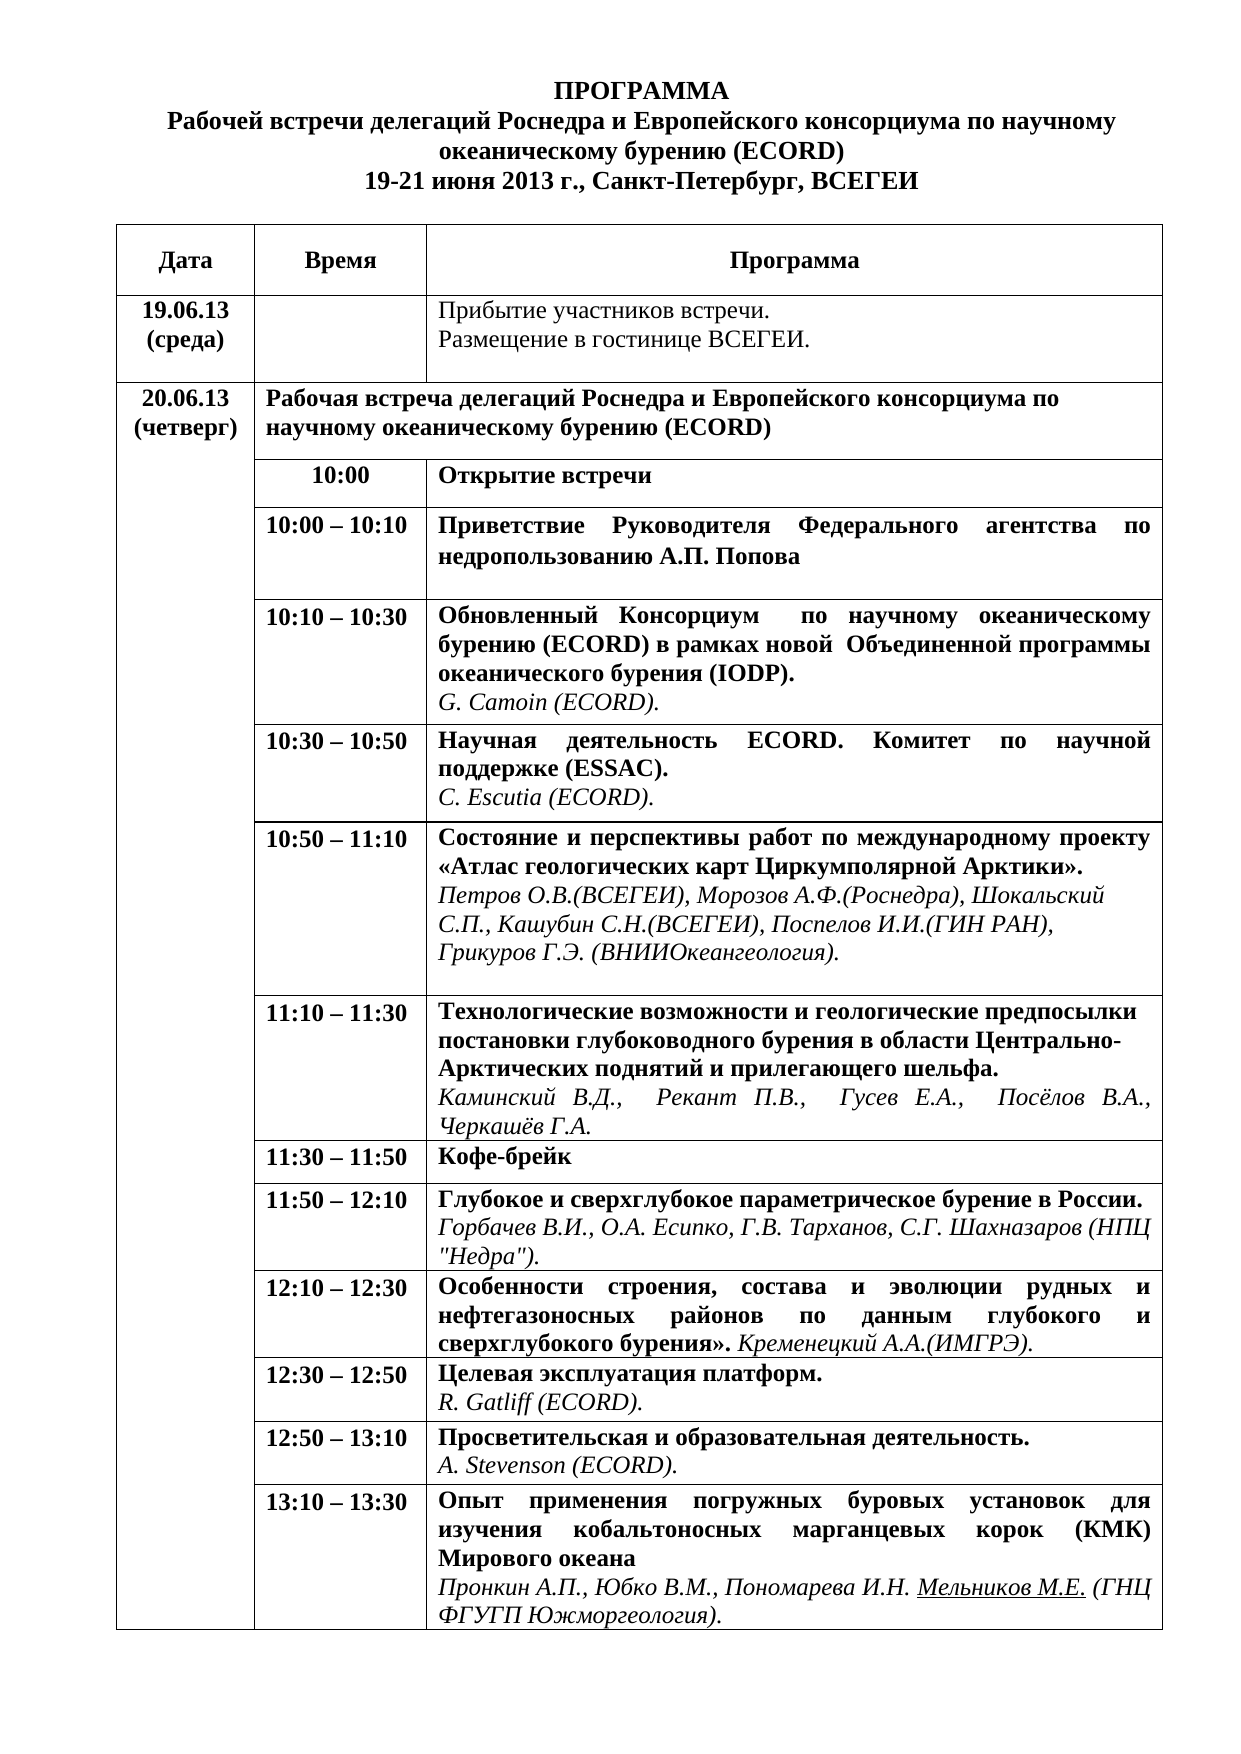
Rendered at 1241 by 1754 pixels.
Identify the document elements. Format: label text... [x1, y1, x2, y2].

table_header Время [255, 225, 426, 294]
table_cell 13:10 – 13:30 [255, 1485, 426, 1629]
text ПРОГРАММА [131, 75, 1152, 105]
table_cell Опыт применения погружных буровых установок для изучения кобальтоносных марганцевых корок (КМК) Мирового океана Пронкин А.П., Юбко В.М., Пономарева И.Н. Мельников М.Е. (ГНЦ ФГУГП Южморгеология). [427, 1485, 1162, 1629]
text 19-21 июня ., Санкт-Петербург, ВСЕГЕИ [131, 165, 1152, 195]
table_cell 10:10 – 10:30 [255, 600, 426, 724]
table_cell 12:50 – 13:10 [255, 1422, 426, 1484]
table_cell Глубокое и сверхглубокое параметрическое бурение в России. Горбачев В.И., О.А. Есипко, Г.В. Тарханов, С.Г. Шахназаров (НПЦ "Недра"). [427, 1184, 1162, 1270]
table_cell 20.06.13 (четверг) [117, 383, 254, 1629]
table_cell [255, 296, 426, 382]
table_cell 10:30 – 10:50 [255, 725, 426, 821]
table_cell Приветствие Руководителя Федерального агентства по недропользованию А.П. Попова [427, 508, 1162, 599]
table_cell Открытие встречи [427, 460, 1162, 507]
table_header Программа [427, 225, 1162, 294]
table_cell Научная деятельность ECORD. Комитет по научной поддержке (ESSAC). С. Escutia (ECORD). [427, 725, 1162, 821]
table_cell 12:30 – 12:50 [255, 1358, 426, 1421]
table_cell 10:00 – 10:10 [255, 508, 426, 599]
table_cell Технологические возможности и геологические предпосылки постановки глубоководного бурения в области Центрально-Арктических поднятий и прилегающего шельфа. Каминский В.Д., Рекант П.В., Гусев Е.А., Посёлов В.А., Черкашёв Г.А. [427, 996, 1162, 1140]
table_cell Кофе-брейк [427, 1141, 1162, 1183]
table_cell 10:50 – 11:10 [255, 823, 426, 995]
text Рабочей встречи делегаций Роснедра и Европейского консорциума по научному океаническому бурению (ECORD) [131, 105, 1152, 165]
table_header Дата [117, 225, 254, 294]
table_cell Состояние и перспективы работ по международному проекту «Атлас геологических карт Циркумполярной Арктики». Петров О.В.(ВСЕГЕИ), Морозов А.Ф.(Роснедра), Шокальский С.П., Кашубин С.Н.(ВСЕГЕИ), Поспелов И.И.(ГИН РАН), Грикуров Г.Э. (ВНИИОкеангеология). [427, 823, 1162, 995]
table_cell Обновленный Консорциум по научному океаническому бурению (ECORD) в рамках новой Объединенной программы океанического бурения (IODP). G. Camoin (ECORD). [427, 600, 1162, 724]
table_cell Особенности строения, состава и эволюции рудных и нефтегазоносных районов по данным глубокого и сверхглубокого бурения». Кременецкий А.А.(ИМГРЭ). [427, 1271, 1162, 1357]
table_cell 12:10 – 12:30 [255, 1271, 426, 1357]
table_cell Рабочая встреча делегаций Роснедра и Европейского консорциума по научному океаническому бурению (ECORD) [255, 383, 1162, 459]
table_cell 11:30 – 11:50 [255, 1141, 426, 1183]
table_cell Целевая эксплуатация платформ. R. Gatliff (ECORD). [427, 1358, 1162, 1421]
table_cell 10:00 [255, 460, 426, 507]
table_cell 11:10 – 11:30 [255, 996, 426, 1140]
table_cell 19.06.13 (среда) [117, 296, 254, 382]
table_cell 11:50 – 12:10 [255, 1184, 426, 1270]
table_cell Прибытие участников встречи. Размещение в гостинице ВСЕГЕИ. [427, 296, 1162, 382]
table_cell Просветительская и образовательная деятельность. A. Stevenson (ECORD). [427, 1422, 1162, 1484]
